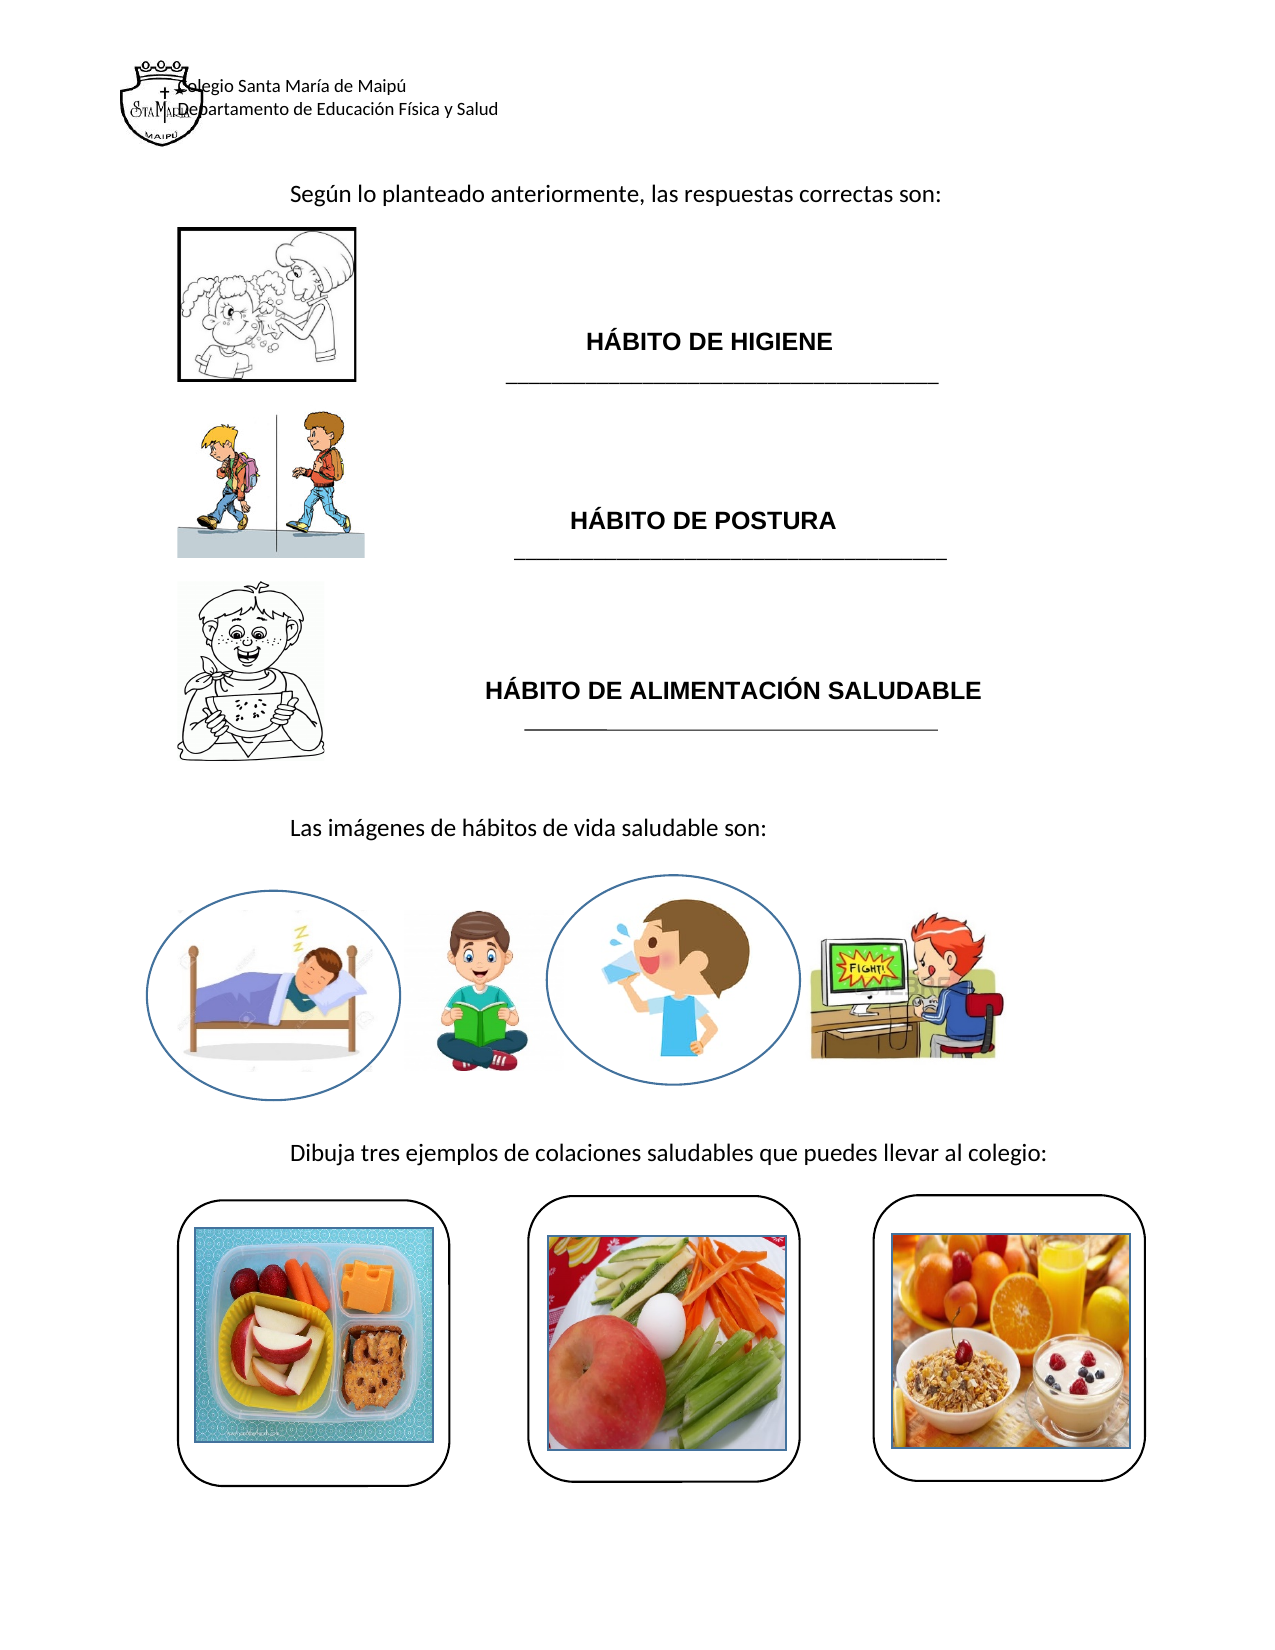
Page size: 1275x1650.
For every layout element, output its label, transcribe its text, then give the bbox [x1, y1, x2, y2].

text ______________________________________ [177, 406, 1098, 563]
picture [196, 1229, 432, 1441]
picture [595, 895, 754, 1072]
list Las imágenes de hábitos de vida saludable son: [290, 812, 1098, 843]
picture [548, 929, 565, 1030]
picture [403, 910, 565, 1071]
picture [363, 1058, 378, 1072]
picture [113, 60, 209, 147]
picture [177, 227, 357, 382]
picture [177, 581, 325, 761]
list Dibuja tres ejemplos de colaciones saludables que puedes llevar al colegio: [290, 1137, 1098, 1167]
text ______________________________________ [177, 227, 1098, 387]
picture [177, 1066, 184, 1072]
picture [595, 1065, 608, 1072]
picture [893, 1235, 1129, 1447]
list Según lo planteado anteriormente, las respuestas correctas son: [290, 178, 1098, 208]
picture [177, 405, 365, 558]
picture [799, 900, 1014, 1071]
picture [351, 910, 378, 933]
picture [549, 1237, 785, 1449]
picture [177, 910, 378, 1072]
picture [739, 1063, 754, 1072]
picture [177, 910, 196, 925]
